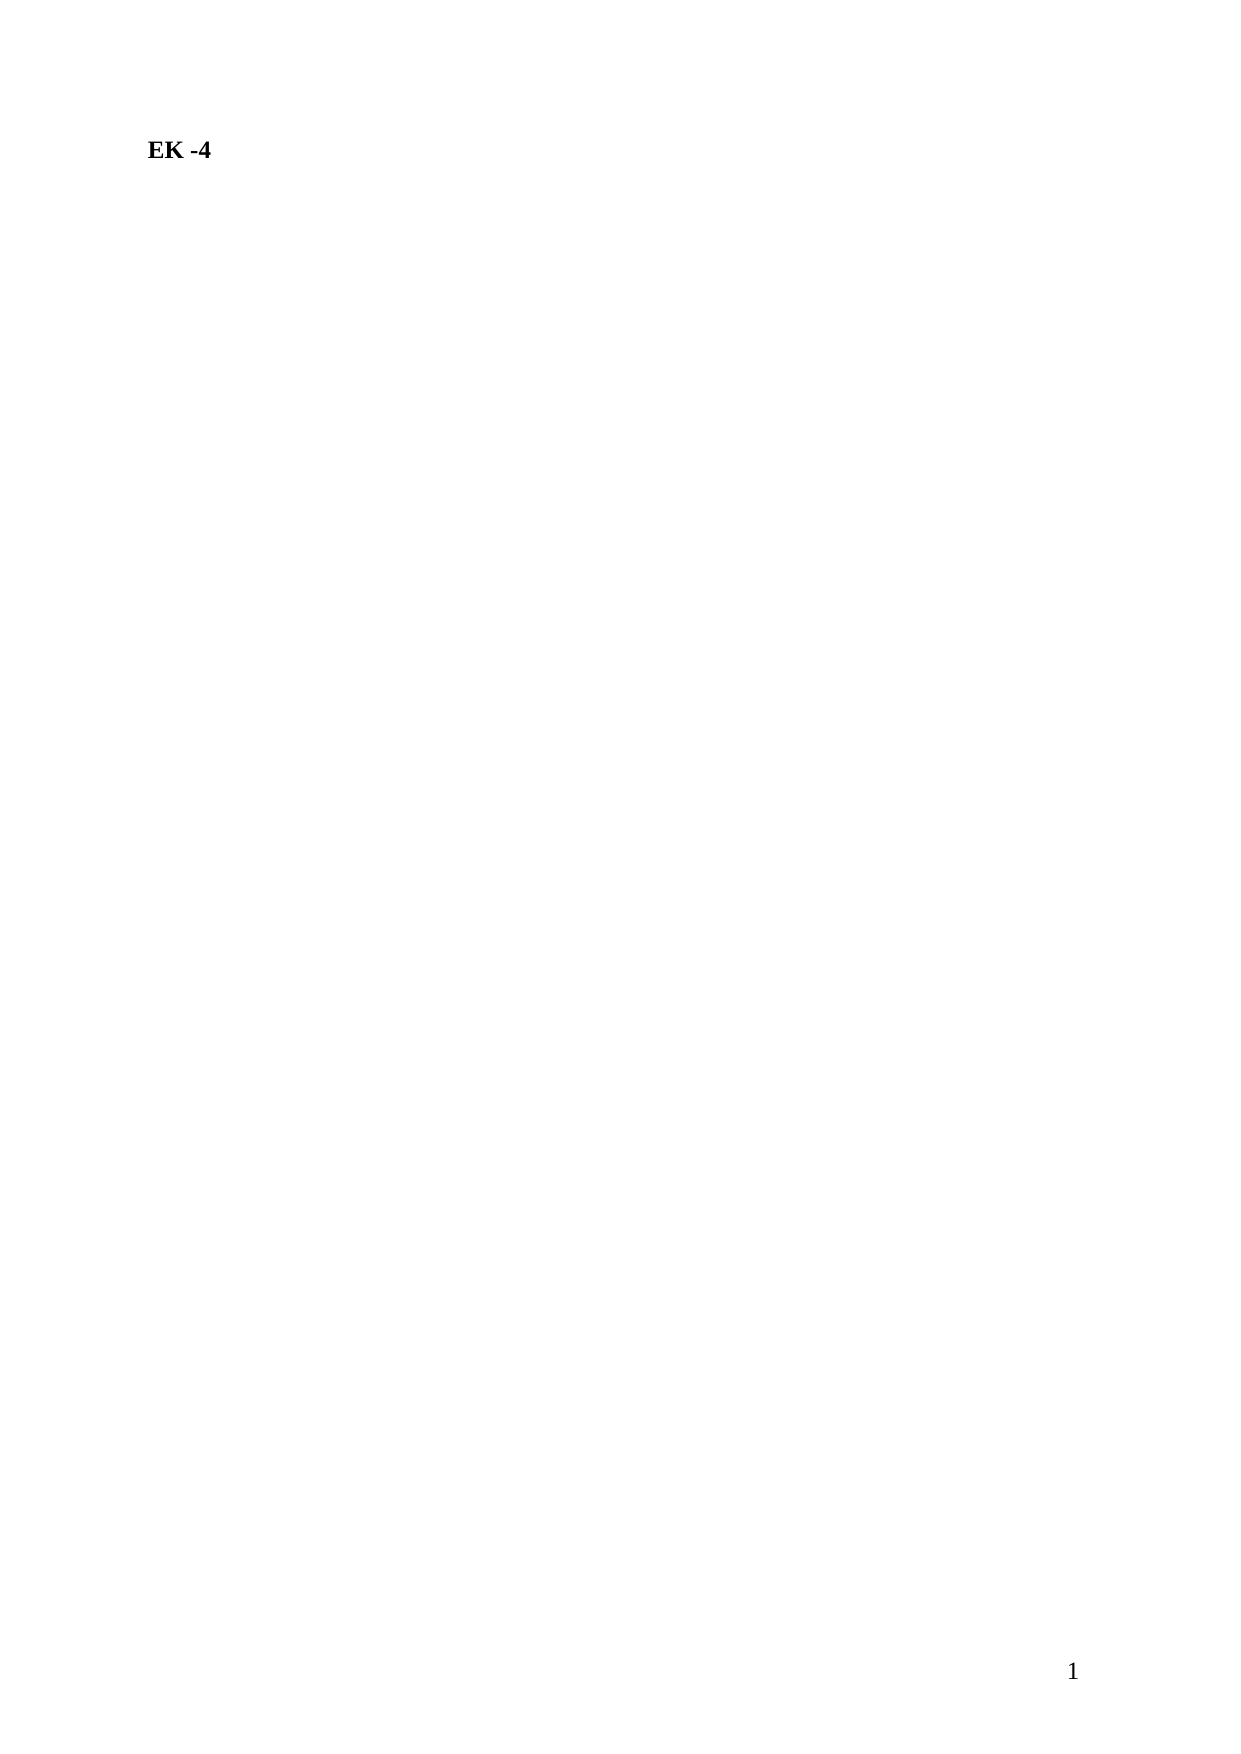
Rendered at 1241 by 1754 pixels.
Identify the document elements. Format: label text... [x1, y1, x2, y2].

text EK -4 [148, 135, 1022, 164]
